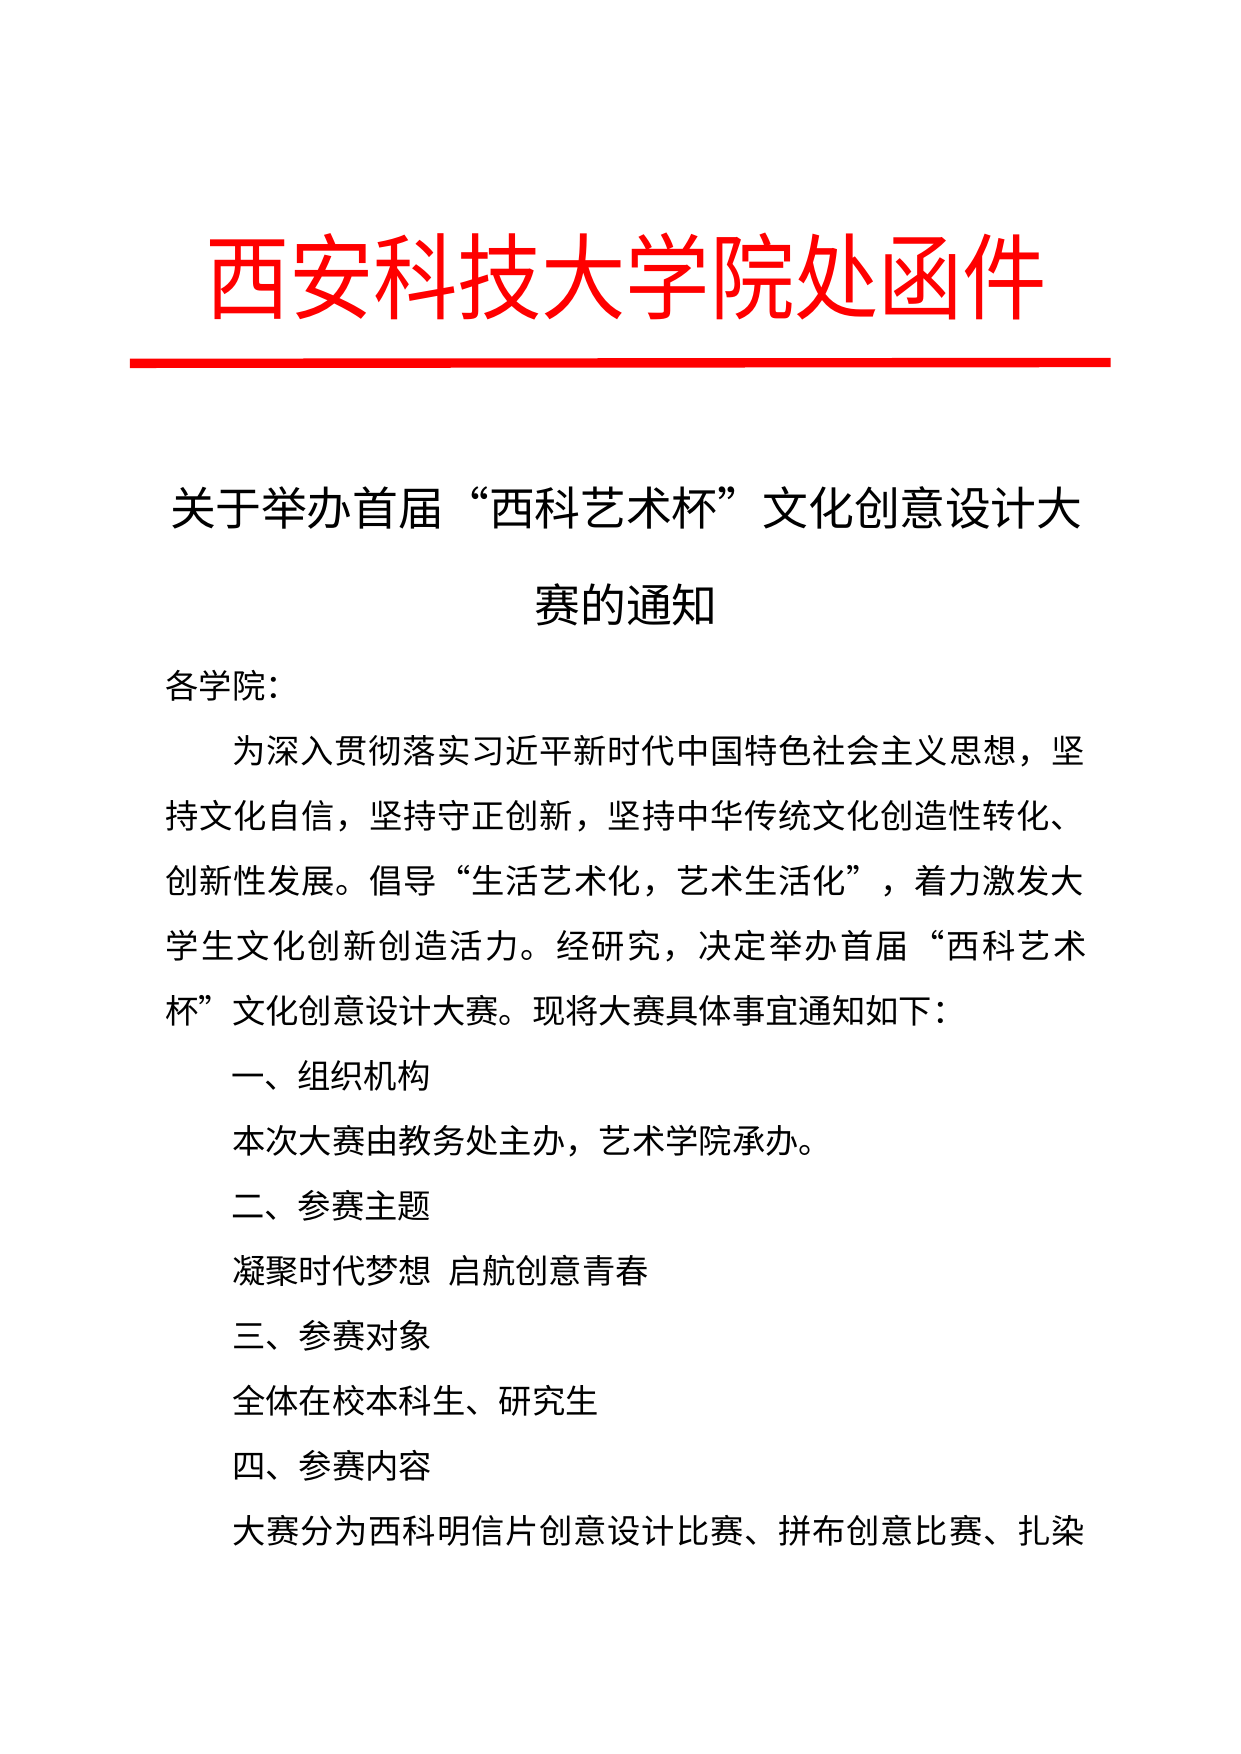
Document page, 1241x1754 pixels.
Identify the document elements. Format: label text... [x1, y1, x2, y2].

text 关于举办首届“西科艺术杯”文化创意设计大赛的通知 [165, 456, 1087, 651]
list 二、参赛主题 [165, 1171, 1087, 1236]
text 为深入贯彻落实习近平新时代中国特色社会主义思想，坚持文化自信，坚持守正创新，坚持中华传统文化创造性转化、创新性发展。倡导“生活艺术化，艺术生活化”，着力激发大学生文化创新创造活力。经研究，决定举办首届“西科艺术杯”文化创意设计大赛。现将大赛具体事宜通知如下： [165, 716, 1087, 1041]
list 三、参赛对象 [165, 1301, 1087, 1366]
text 一、组织机构 [165, 1041, 1087, 1106]
list 本次大赛由教务处主办，艺术学院承办。 [165, 1106, 1087, 1171]
text 全体在校本科生、研究生 [165, 1366, 1087, 1431]
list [165, 1496, 1087, 1561]
text 凝聚时代梦想 启航创意青春 [165, 1236, 1087, 1301]
text 西安科技大学院处函件 [165, 190, 1087, 352]
list 四、参赛内容 [165, 1431, 1087, 1496]
text 各学院： [165, 651, 1087, 716]
